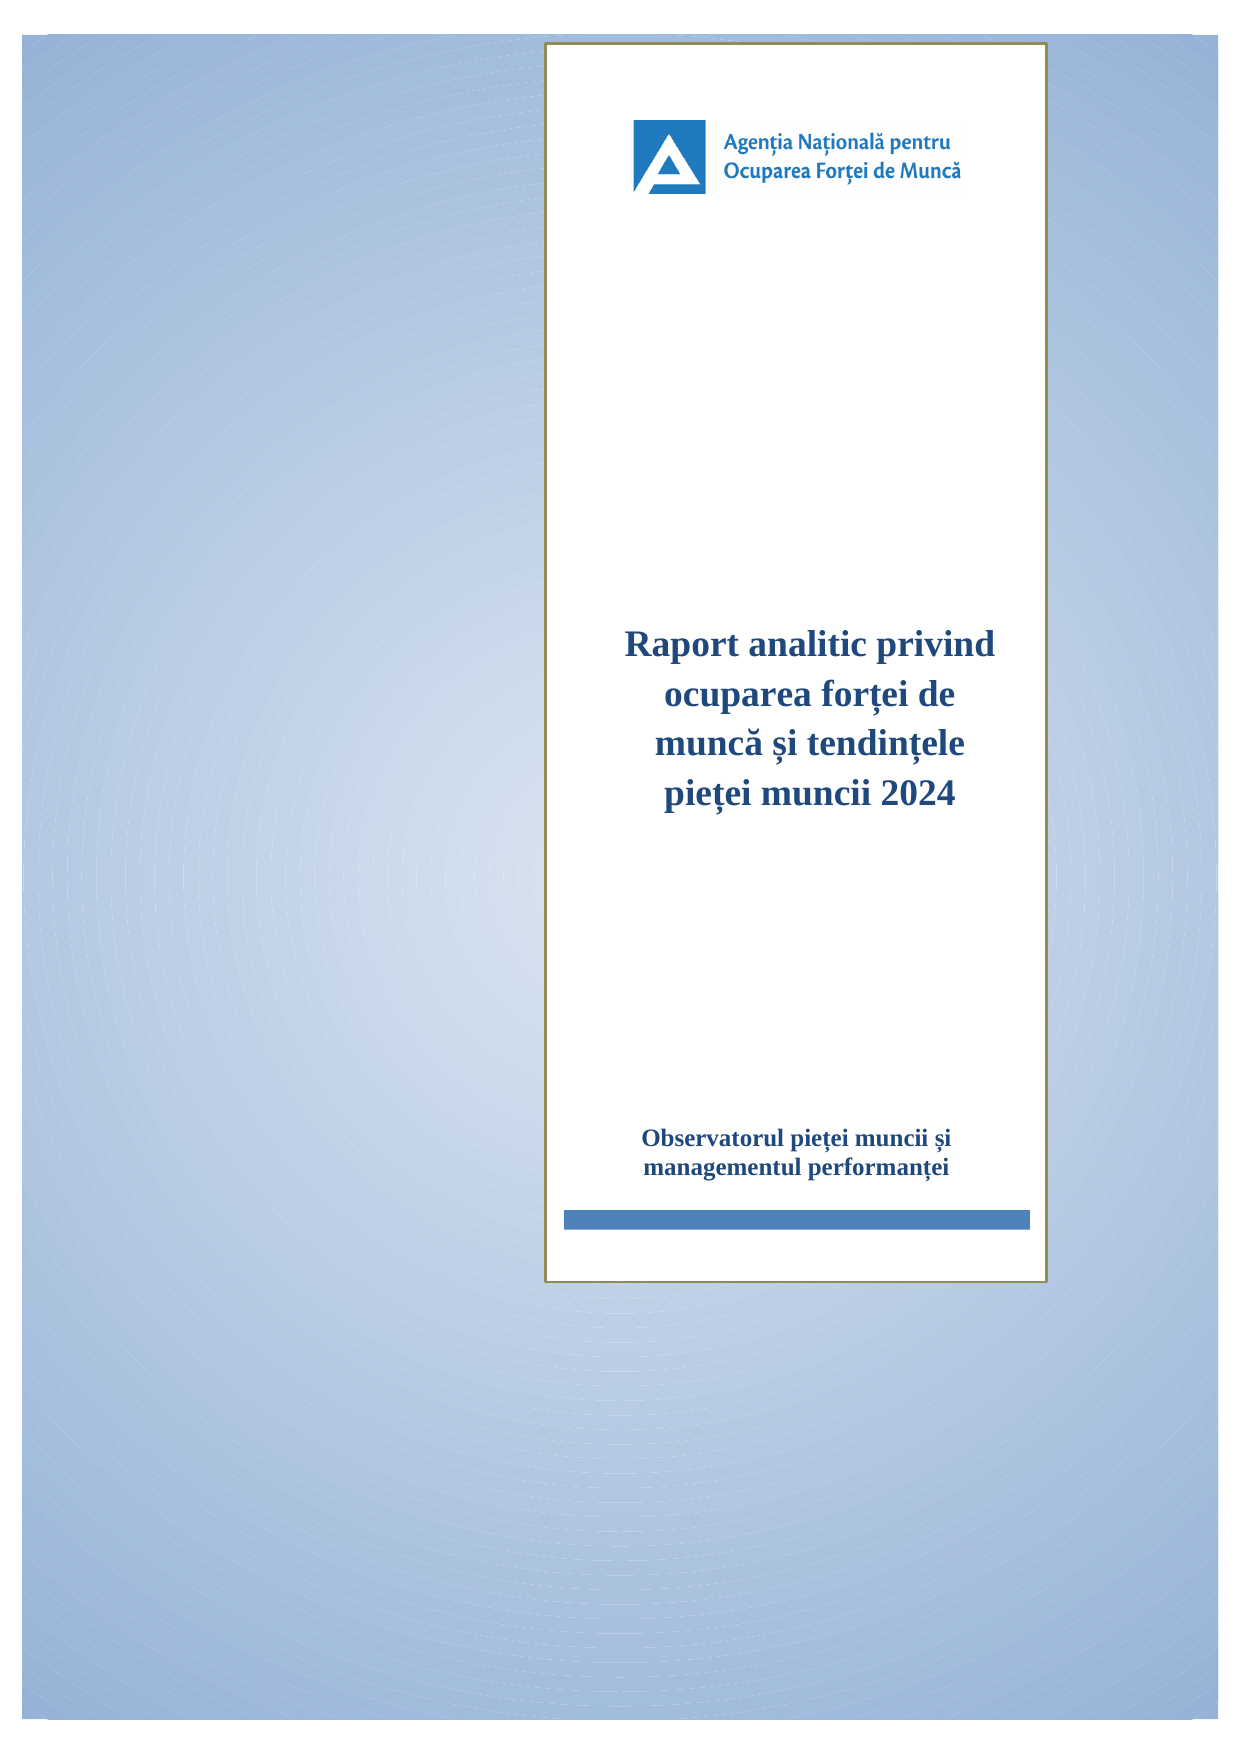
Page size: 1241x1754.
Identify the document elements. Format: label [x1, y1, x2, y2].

picture [633, 120, 961, 194]
